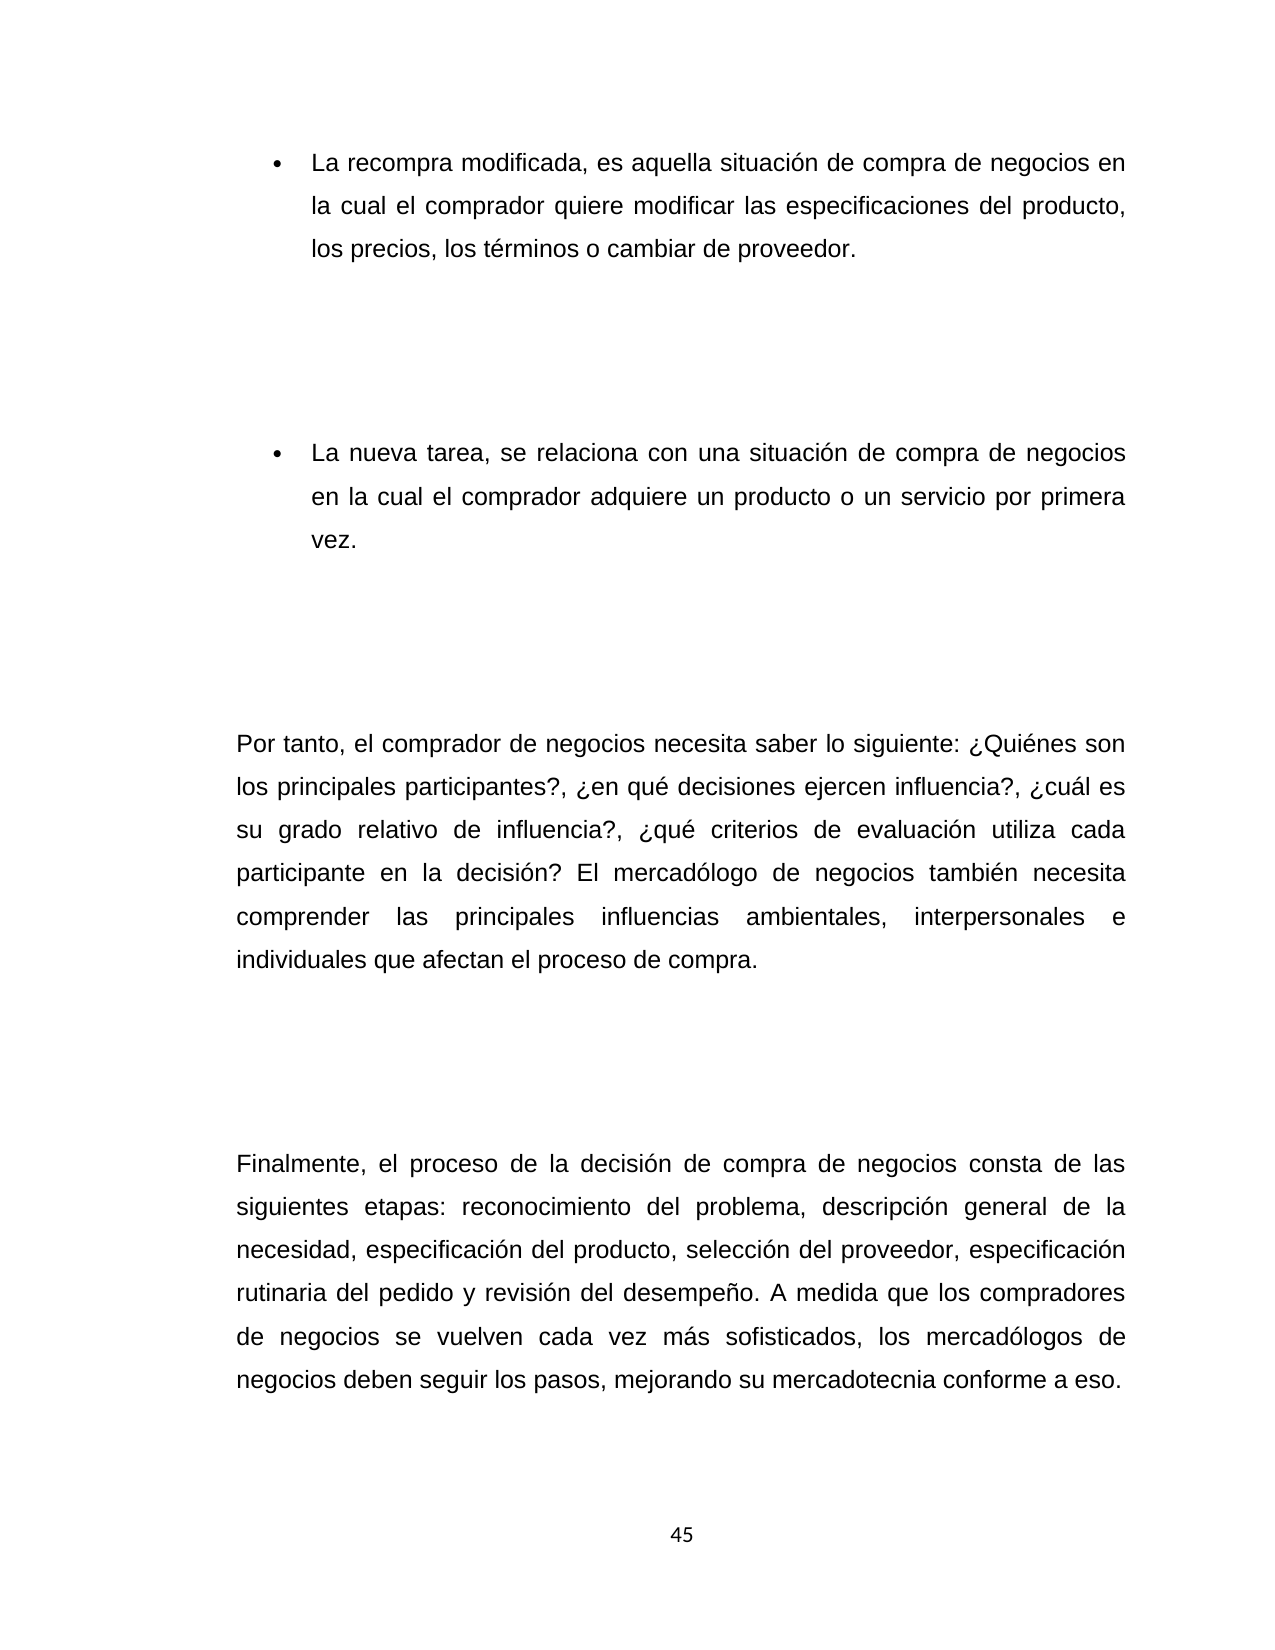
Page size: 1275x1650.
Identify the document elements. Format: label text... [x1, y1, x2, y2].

text Finalmente, el proceso de la decisión de compra de negocios consta de las siguientes etapas: reconocimiento del problema, descripción general de la necesidad, especificación del producto, selección del proveedor, especificación rutinaria del pedido y revisión del desempeño. A medida que los compradores de negocios se vuelven cada vez más sofisticados, los mercadólogos de negocios deben seguir los pasos, mejorando su mercadotecnia conforme a eso. [236, 1149, 1127, 1393]
list La recompra modificada, es aquella situación de compra de negocios en la cual el comprador quiere modificar las especificaciones del producto, los precios, los términos o cambiar de proveedor. [274, 148, 1127, 263]
text Por tanto, el comprador de negocios necesita saber lo siguiente: ¿Quiénes son los principales participantes?, ¿en qué decisiones ejercen influencia?, ¿cuál es su grado relativo de influencia?, ¿qué criterios de evaluación utiliza cada participante en la decisión? El mercadólogo de negocios también necesita comprender las principales influencias ambientales, interpersonales e individuales que afectan el proceso de compra. [236, 729, 1127, 973]
list La nueva tarea, se relaciona con una situación de compra de negocios en la cual el comprador adquiere un producto o un servicio por primera vez. [274, 438, 1127, 553]
